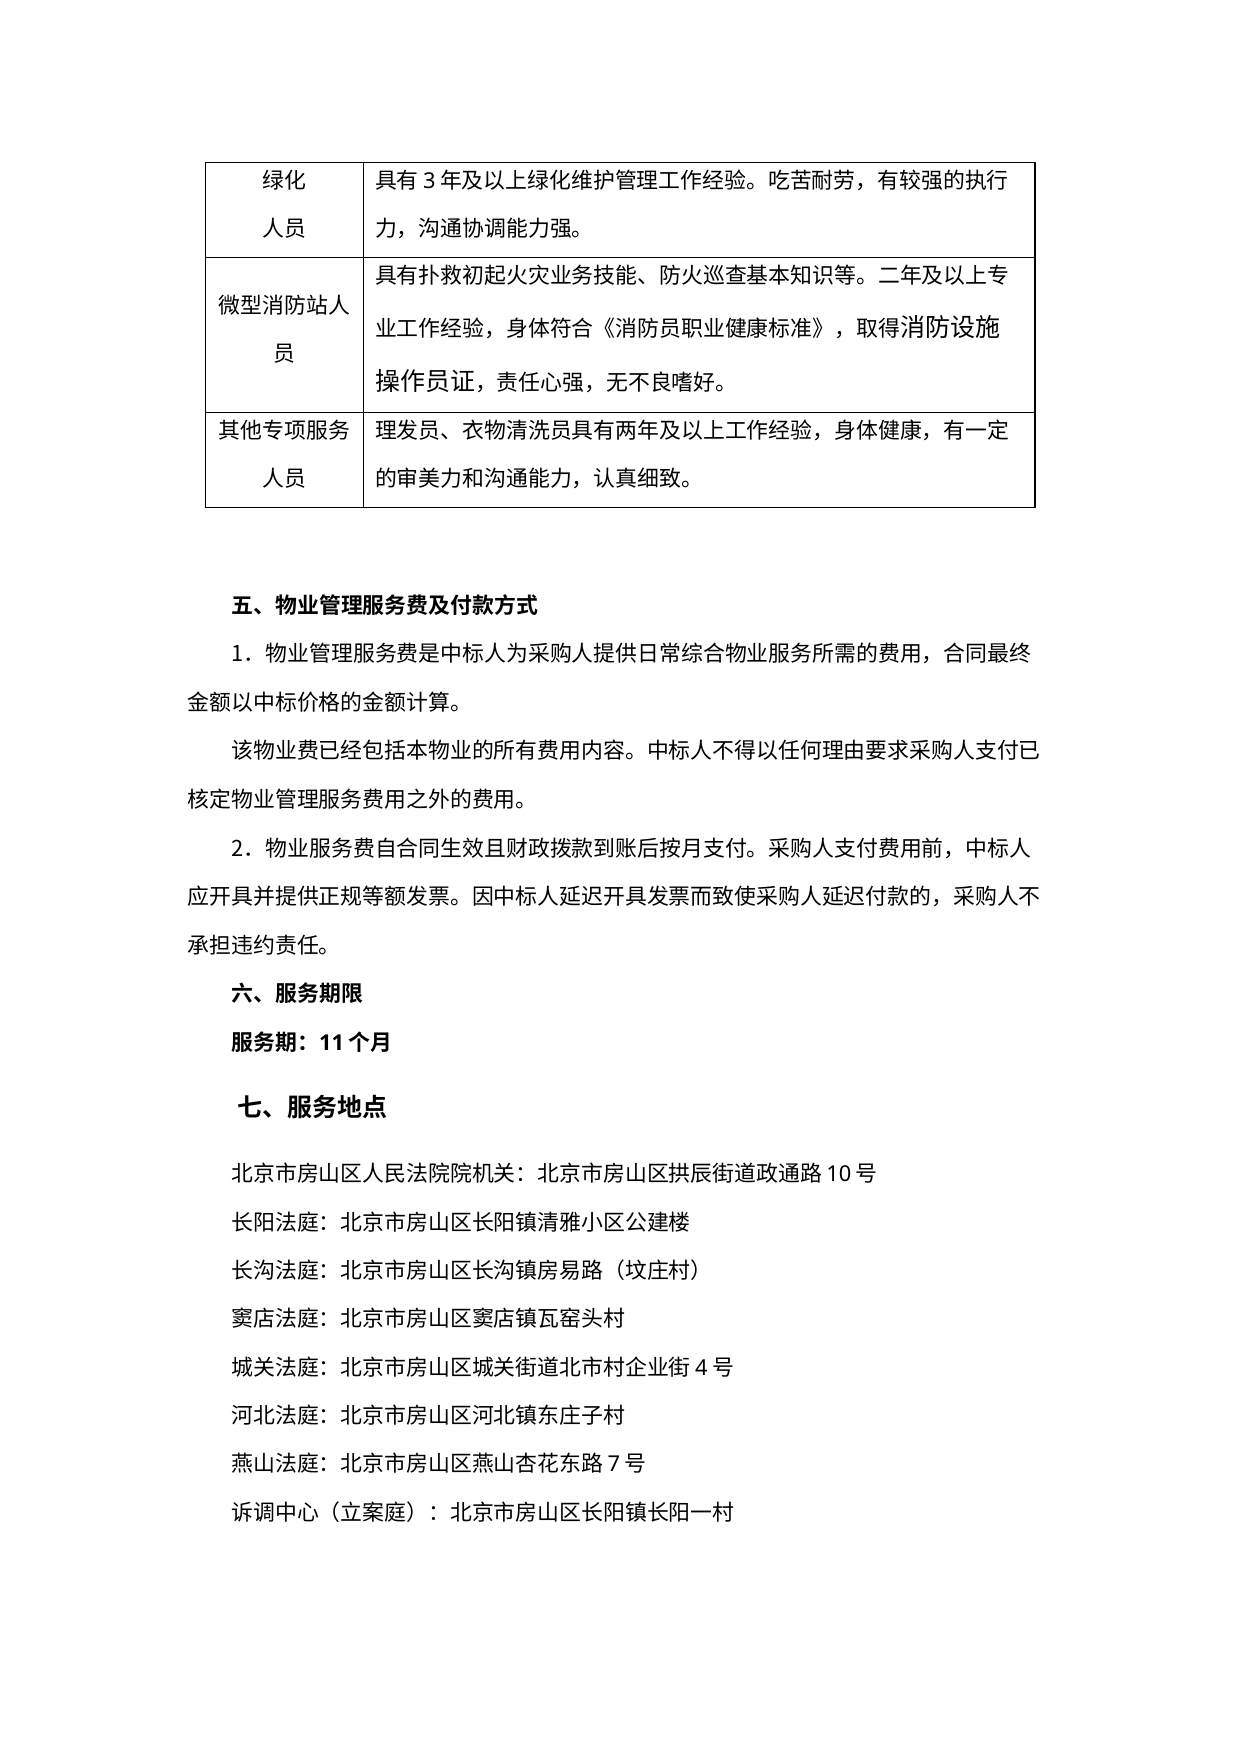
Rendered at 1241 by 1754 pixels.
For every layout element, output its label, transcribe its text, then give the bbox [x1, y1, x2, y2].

list 七、服务地点 [187, 1073, 1053, 1138]
table_cell 其他专项服务人员 [206, 413, 363, 507]
text 城关法庭：北京市房山区城关街道北市村企业街4号 [187, 1349, 1053, 1382]
text 燕山法庭：北京市房山区燕山杏花东路7号 [187, 1446, 1053, 1478]
table_cell 理发员、衣物清洗员具有两年及以上工作经验，身体健康，有一定的审美力和沟通能力，认真细致。 [364, 413, 1034, 507]
text 该物业费已经包括本物业的所有费用内容。中标人不得以任何理由要求采购人支付已核定物业管理服务费用之外的费用。 [187, 733, 1053, 814]
text 窦店法庭：北京市房山区窦店镇瓦窑头村 [187, 1301, 1053, 1333]
text 诉调中心（立案庭）：北京市房山区长阳镇长阳一村 [187, 1494, 1053, 1527]
table_cell 微型消防站人员 [206, 258, 363, 412]
text 六、服务期限 [187, 976, 1053, 1008]
text 1．物业管理服务费是中标人为采购人提供日常综合物业服务所需的费用，合同最终金额以中标价格的金额计算。 [187, 636, 1053, 717]
text 长沟法庭：北京市房山区长沟镇房易路（坟庄村） [187, 1252, 1053, 1285]
table_cell 具有3年及以上绿化维护管理工作经验。吃苦耐劳，有较强的执行力，沟通协调能力强。 [364, 163, 1034, 257]
text 服务期：11个月 [187, 1024, 1053, 1057]
text 北京市房山区人民法院院机关：北京市房山区拱辰街道政通路10号 [187, 1156, 1053, 1188]
text 五、物业管理服务费及付款方式 [187, 588, 1053, 620]
text 2．物业服务费自合同生效且财政拨款到账后按月支付。采购人支付费用前，中标人应开具并提供正规等额发票。因中标人延迟开具发票而致使采购人延迟付款的，采购人不承担违约责任。 [187, 830, 1053, 960]
table_cell 绿化 人员 [206, 163, 363, 257]
text 长阳法庭：北京市房山区长阳镇清雅小区公建楼 [187, 1204, 1053, 1237]
table_cell 具有扑救初起火灾业务技能、防火巡查基本知识等。二年及以上专业工作经验，身体符合《消防员职业健康标准》，取得消防设施操作员证，责任心强，无不良嗜好。 [364, 258, 1034, 412]
text 河北法庭：北京市房山区河北镇东庄子村 [187, 1397, 1053, 1430]
